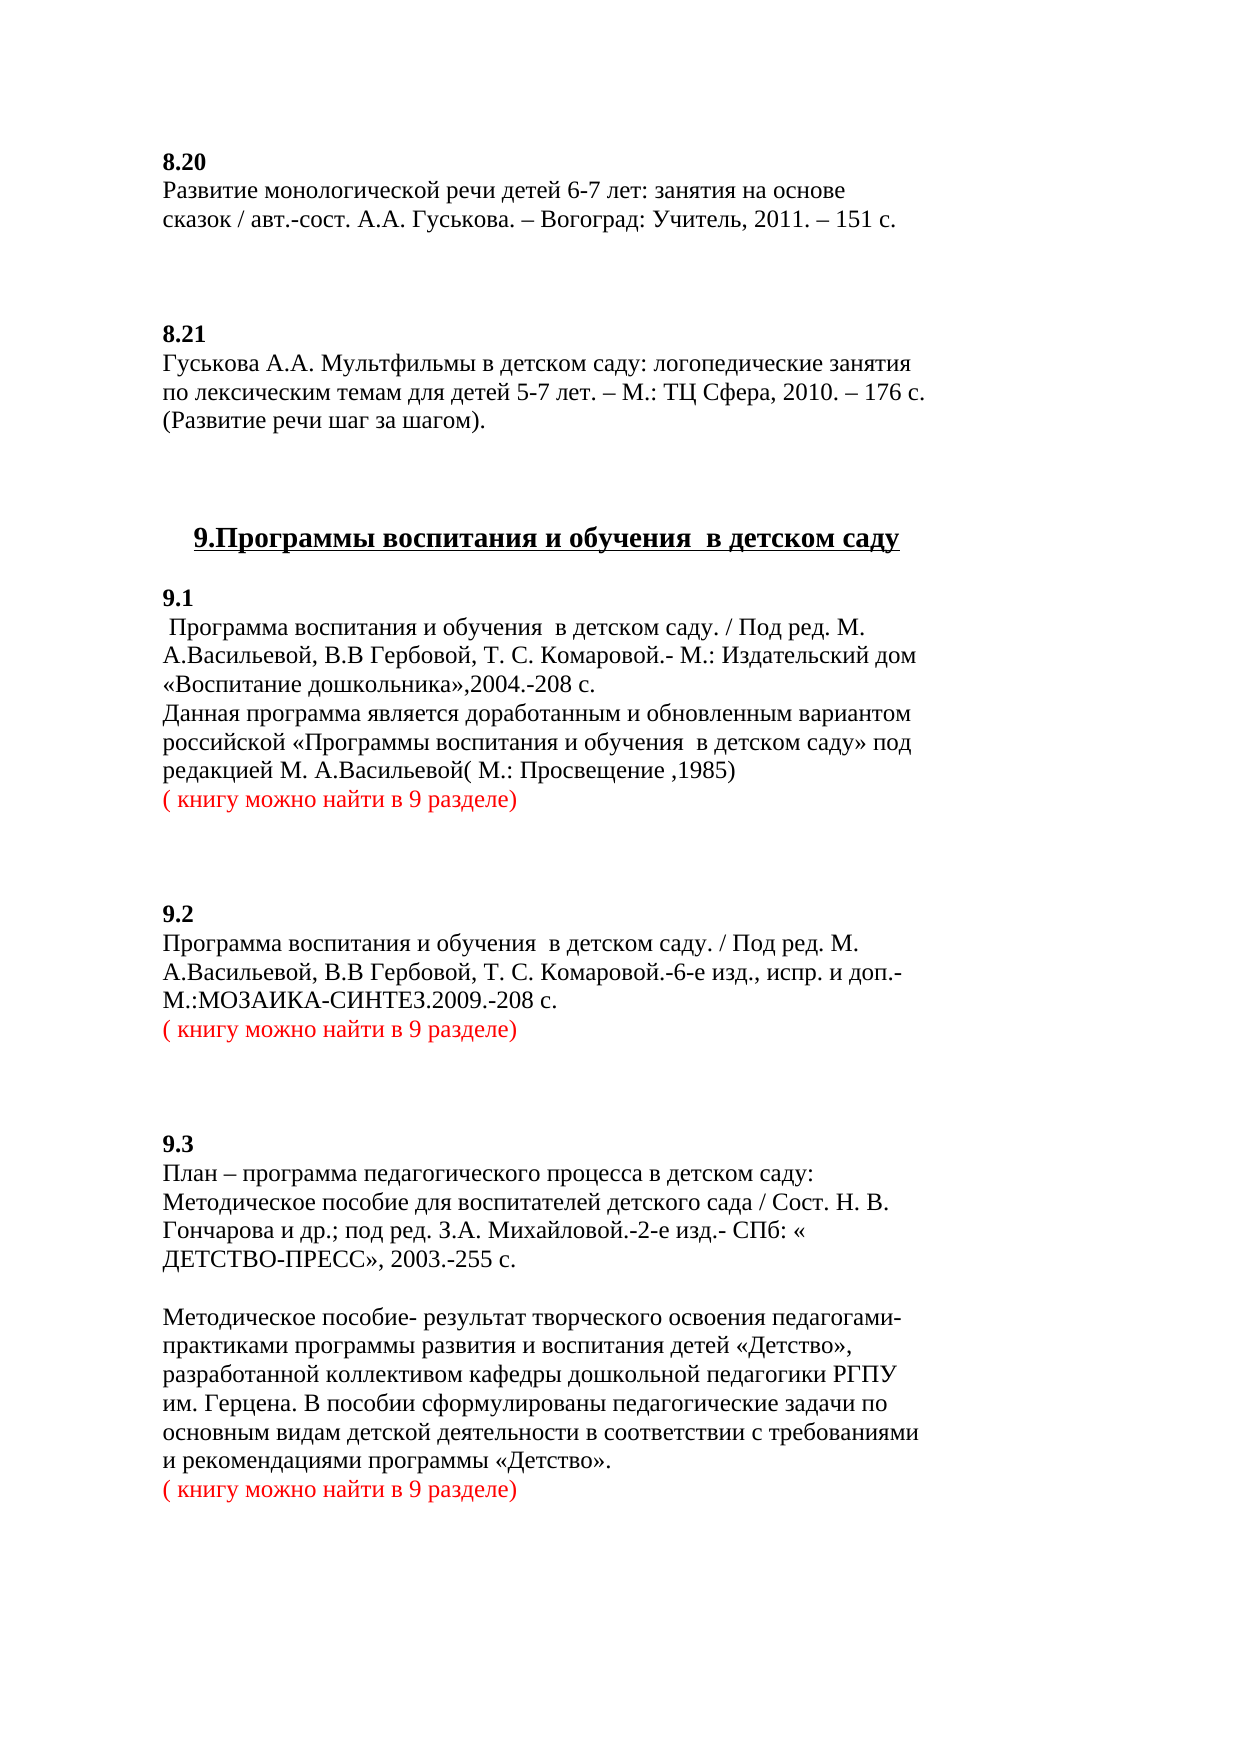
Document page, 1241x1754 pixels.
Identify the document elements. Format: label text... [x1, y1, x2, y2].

text План – программа педагогического процесса в детском саду: Методическое пособие для воспитателей детского сада / Сост. Н. В. Гончарова и др.; под ред. З.А. Михайловой.-2-е изд.- СПб: « ДЕТСТВО-ПРЕСС», 2003.-255 с. [162, 1158, 930, 1273]
text ( книгу можно найти в 9 разделе) [162, 784, 930, 813]
text Методическое пособие- результат творческого освоения педагогами-практиками программы развития и воспитания детей «Детство», разработанной коллективом кафедры дошкольной педагогики РГПУ им. Герцена. В пособии сформулированы педагогические задачи по основным видам детской деятельности в соответствии с требованиями и рекомендациями программы «Детство». [162, 1302, 930, 1474]
text Программа воспитания и обучения в детском саду. / Под ред. М. А.Васильевой, В.В Гербовой, Т. С. Комаровой.-6-е изд., испр. и доп.- М.:МОЗАИКА-СИНТЕЗ.2009.-208 с. [162, 928, 930, 1014]
text ( книгу можно найти в 9 разделе) [162, 1014, 930, 1043]
text Развитие монологической речи детей 6-7 лет: занятия на основе сказок / авт.-сост. А.А. Гуськова. – Вогоград: Учитель, 2011. – 151 с. [162, 176, 930, 233]
text 9.Программы воспитания и обучения в детском саду [162, 521, 930, 554]
text Данная программа является доработанным и обновленным вариантом российской «Программы воспитания и обучения в детском саду» под редакцией М. А.Васильевой( М.: Просвещение ,1985) [162, 698, 930, 784]
text 9.3 [162, 1129, 930, 1158]
text ( книгу можно найти в 9 разделе) [162, 1474, 930, 1503]
text Программа воспитания и обучения в детском саду. / Под ред. М. А.Васильевой, В.В Гербовой, Т. С. Комаровой.- М.: Издательский дом «Воспитание дошкольника»,2004.-208 с. [162, 612, 930, 698]
text Гуськова А.А. Мультфильмы в детском саду: логопедические занятия по лексическим темам для детей 5-7 лет. – М.: ТЦ Сфера, 2010. – 176 с. (Развитие речи шаг за шагом). [162, 348, 930, 434]
text 8.21 [162, 319, 930, 348]
text 9.1 [162, 583, 930, 612]
text 8.20 [162, 147, 930, 176]
text 9.2 [162, 899, 930, 928]
